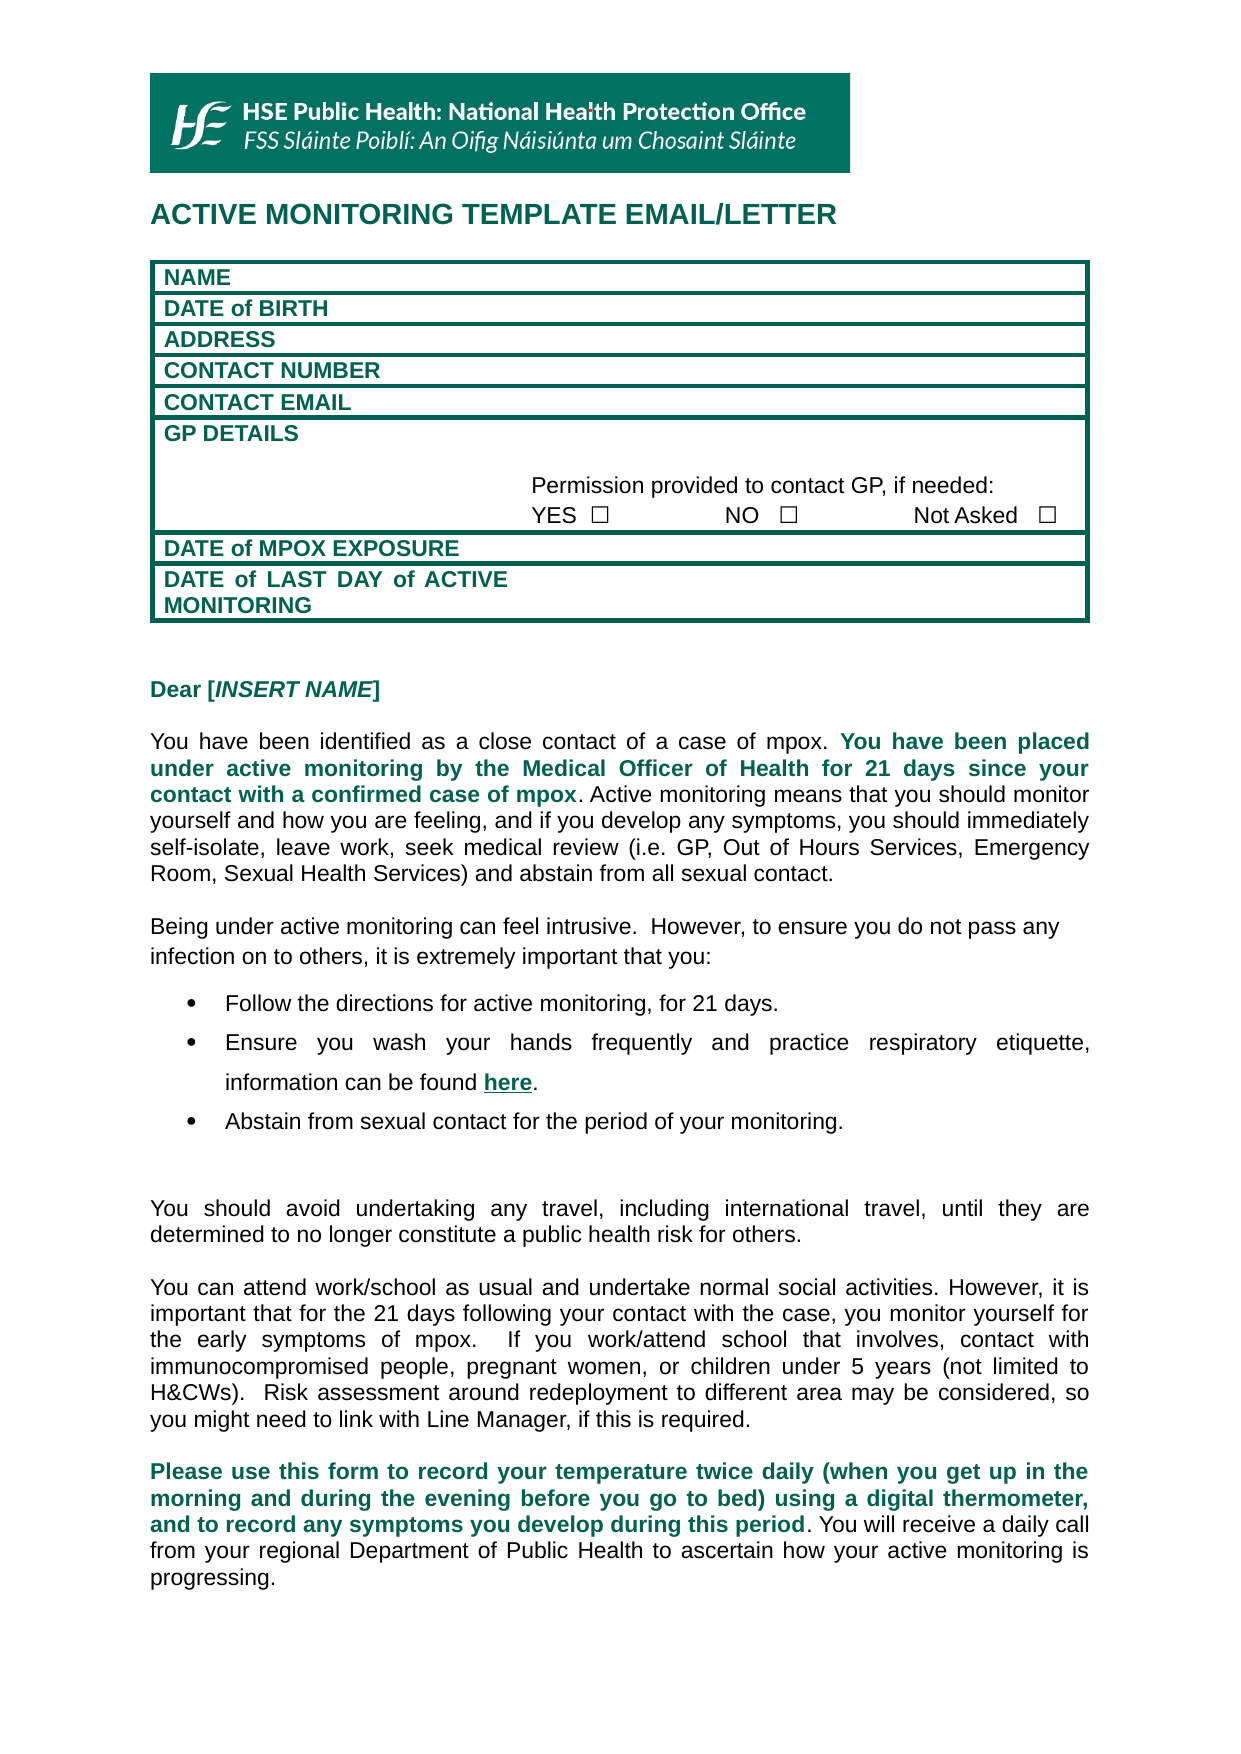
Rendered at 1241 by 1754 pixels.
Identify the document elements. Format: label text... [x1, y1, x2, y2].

text You should avoid undertaking any travel, including international travel, until they are determined to no longer constitute a public health risk for others. [150, 1195, 1090, 1247]
table_cell GP DETAILS [155, 420, 520, 530]
table_cell [520, 326, 1085, 353]
table_cell [520, 388, 1085, 415]
table_header NAME [155, 264, 520, 291]
table_cell DATE of LAST DAY of ACTIVE MONITORING [155, 566, 520, 618]
text Being under active monitoring can feel intrusive. However, to ensure you do not pass any infection on to others, it is extremely important that you: [150, 913, 1090, 969]
table_cell [520, 535, 1085, 561]
picture [150, 73, 851, 173]
table_cell ADDRESS [155, 326, 520, 353]
table_cell Permission provided to contact GP, if needed: YES NO Not Asked [520, 420, 1085, 530]
table_cell DATE of BIRTH [155, 295, 520, 322]
list Abstain from sexual contact for the period of your monitoring. [187, 1108, 1090, 1135]
list Ensure you wash your hands frequently and practice respiratory etiquette, information can be found here. [187, 1029, 1090, 1095]
table_cell [520, 295, 1085, 322]
table_header [520, 264, 1085, 291]
table_cell DATE of MPOX EXPOSURE [155, 535, 520, 561]
text You can attend work/school as usual and undertake normal social activities. However, it is important that for the 21 days following your contact with the case, you monitor yourself for the early symptoms of mpox. If you work/attend school that involves, contact with immunocompromised people, pregnant women, or children under 5 years (not limited to H&CWs). Risk assessment around redeployment to different area may be considered, so you might need to link with Line Manager, if this is required. [150, 1274, 1090, 1432]
text ACTIVE MONITORING TEMPLATE EMAIL/LETTER [150, 197, 1090, 231]
table_cell CONTACT NUMBER [155, 357, 520, 384]
table_cell [520, 566, 1085, 618]
text You have been identified as a close contact of a case of mpox. You have been placed under active monitoring by the Medical Officer of Health for 21 days since your contact with a confirmed case of mpox. Active monitoring means that you should monitor yourself and how you are feeling, and if you develop any symptoms, you should immediately self-isolate, leave work, seek medical review (i.e. GP, Out of Hours Services, Emergency Room, Sexual Health Services) and abstain from all sexual contact. [150, 728, 1090, 886]
text Please use this form to record your temperature twice daily (when you get up in the morning and during the evening before you go to bed) using a digital thermometer, and to record any symptoms you develop during this period. You will receive a daily call from your regional Department of Public Health to ascertain how your active monitoring is progressing. [150, 1458, 1090, 1590]
table_cell CONTACT EMAIL [155, 388, 520, 415]
text Dear [INSERT NAME] [150, 676, 1090, 702]
list Follow the directions for active monitoring, for 21 days. [187, 990, 1090, 1016]
table_cell [520, 357, 1085, 384]
